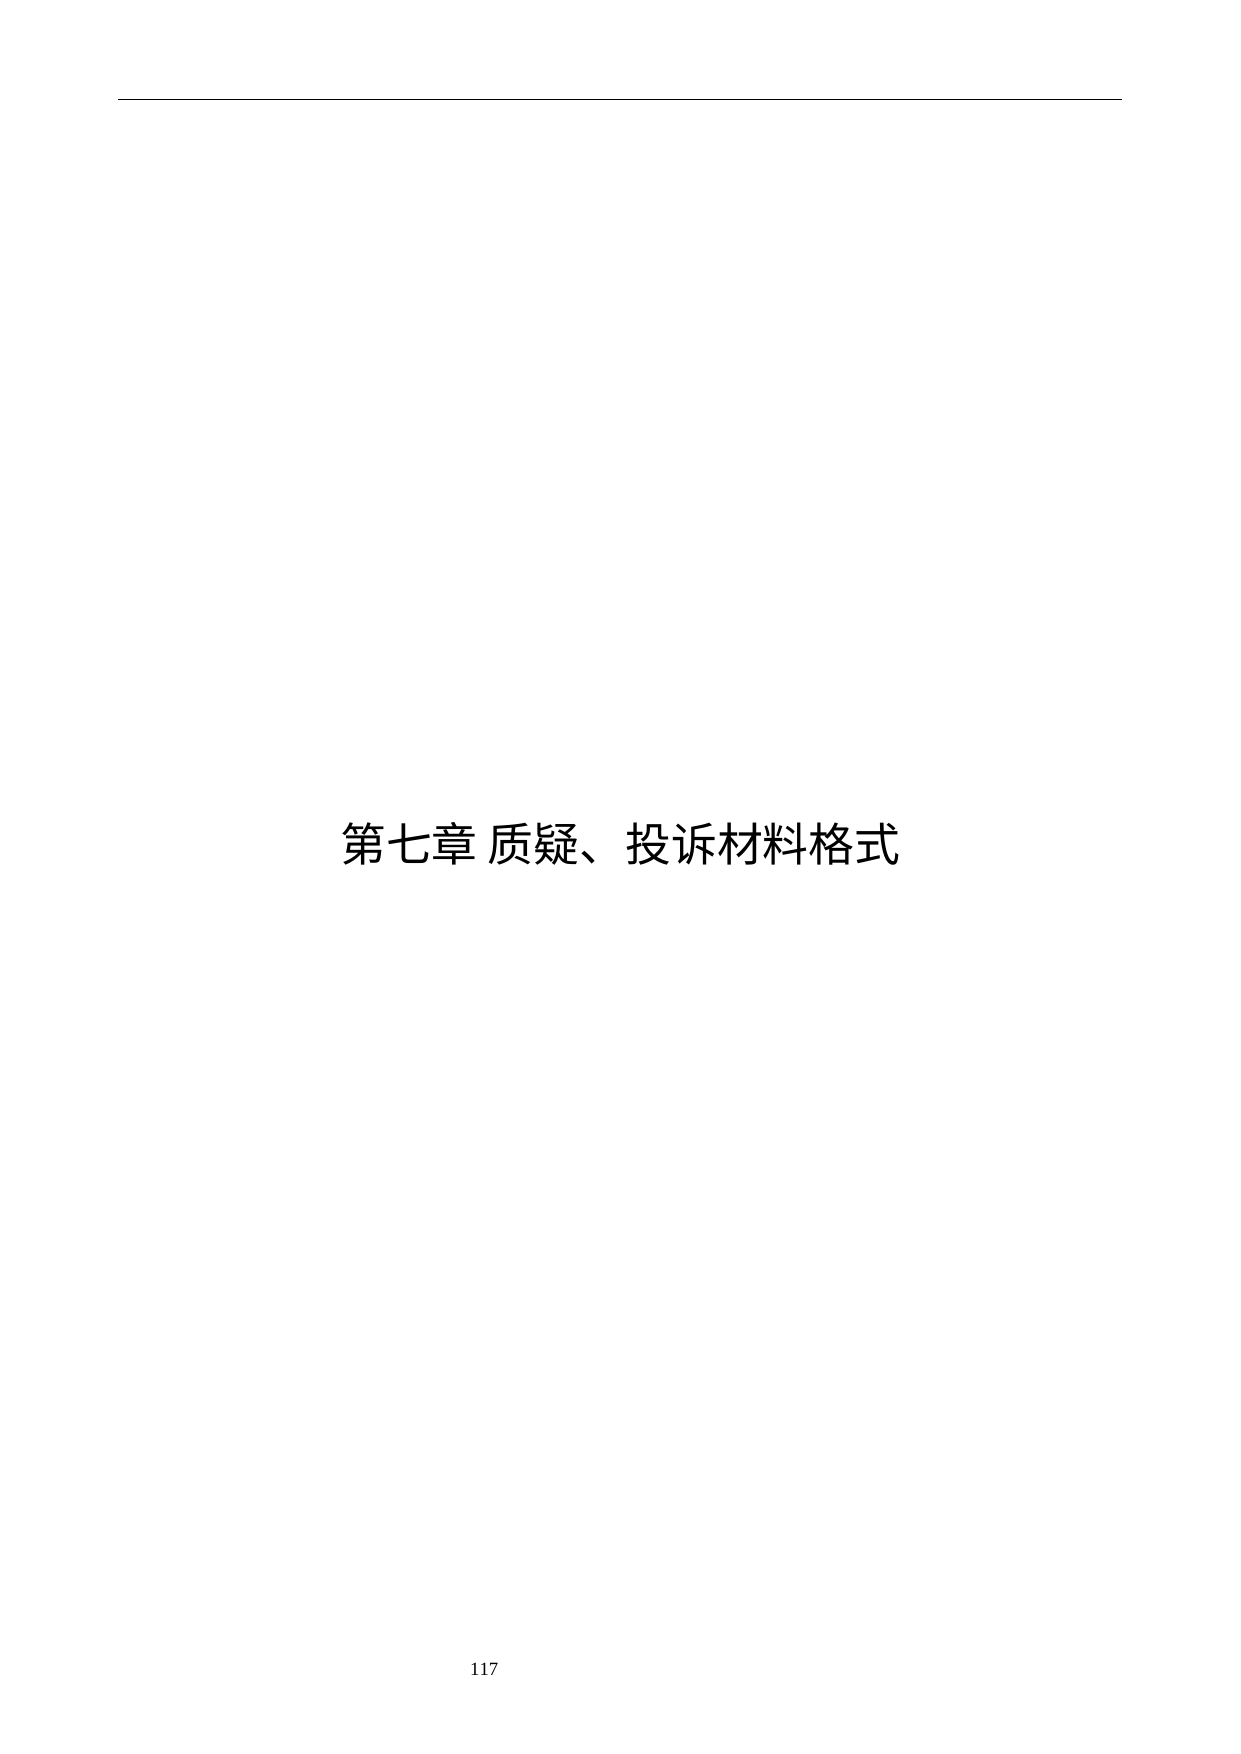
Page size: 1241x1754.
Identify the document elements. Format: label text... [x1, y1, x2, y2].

text 第七章 质疑、投诉材料格式 [118, 809, 1122, 875]
